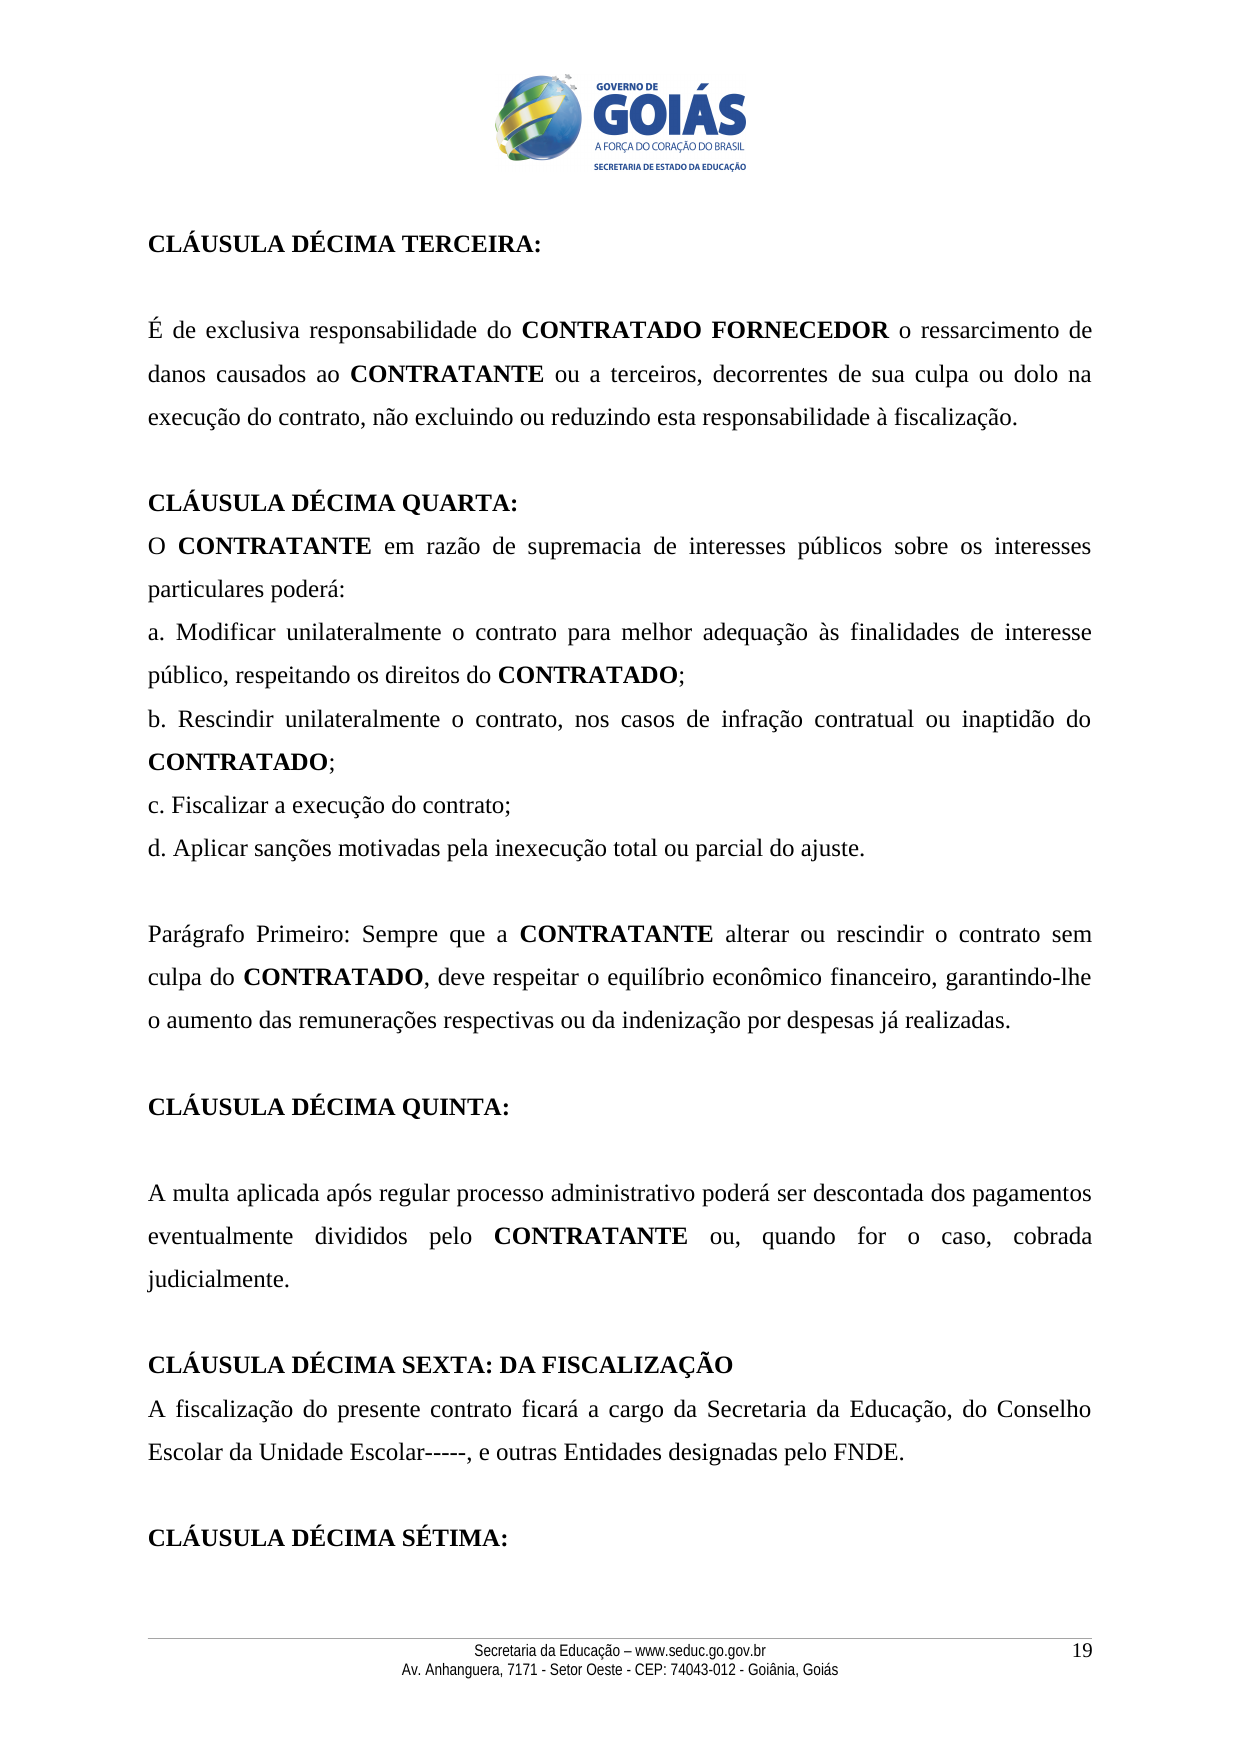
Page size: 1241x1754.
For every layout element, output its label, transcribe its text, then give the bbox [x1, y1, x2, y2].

text CLÁUSULA DÉCIMA TERCEIRA: [148, 229, 1092, 258]
text Parágrafo Primeiro: Sempre que a CONTRATANTE alterar ou rescindir o contrato sem culpa do CONTRATADO, deve respeitar o equilíbrio econômico financeiro, garantindo-lhe o aumento das remunerações respectivas ou da indenização por despesas já realizadas. [148, 919, 1092, 1034]
text A multa aplicada após regular processo administrativo poderá ser descontada dos pagamentos eventualmente divididos pelo CONTRATANTE ou, quando for o caso, cobrada judicialmente. [148, 1178, 1092, 1293]
text CLÁUSULA DÉCIMA SÉTIMA: [148, 1523, 1092, 1552]
text d. Aplicar sanções motivadas pela inexecução total ou parcial do ajuste. [148, 833, 1092, 862]
text c. Fiscalizar a execução do contrato; [148, 790, 1092, 819]
text A fiscalização do presente contrato ficará a cargo da Secretaria da Educação, do Conselho Escolar da Unidade Escolar-----, e outras Entidades designadas pelo FNDE. [148, 1394, 1092, 1466]
text O CONTRATANTE em razão de supremacia de interesses públicos sobre os interesses particulares poderá: [148, 531, 1092, 603]
picture [495, 74, 746, 172]
text CLÁUSULA DÉCIMA QUARTA: [148, 488, 1092, 517]
text a. Modificar unilateralmente o contrato para melhor adequação às finalidades de interesse público, respeitando os direitos do CONTRATADO; [148, 617, 1092, 689]
text CLÁUSULA DÉCIMA QUINTA: [148, 1092, 1092, 1121]
text b. Rescindir unilateralmente o contrato, nos casos de infração contratual ou inaptidão do CONTRATADO; [148, 704, 1092, 776]
text É de exclusiva responsabilidade do CONTRATADO FORNECEDOR o ressarcimento de danos causados ao CONTRATANTE ou a terceiros, decorrentes de sua culpa ou dolo na execução do contrato, não excluindo ou reduzindo esta responsabilidade à fiscalização. [148, 316, 1092, 431]
text CLÁUSULA DÉCIMA SEXTA: DA FISCALIZAÇÃO [148, 1351, 1092, 1379]
